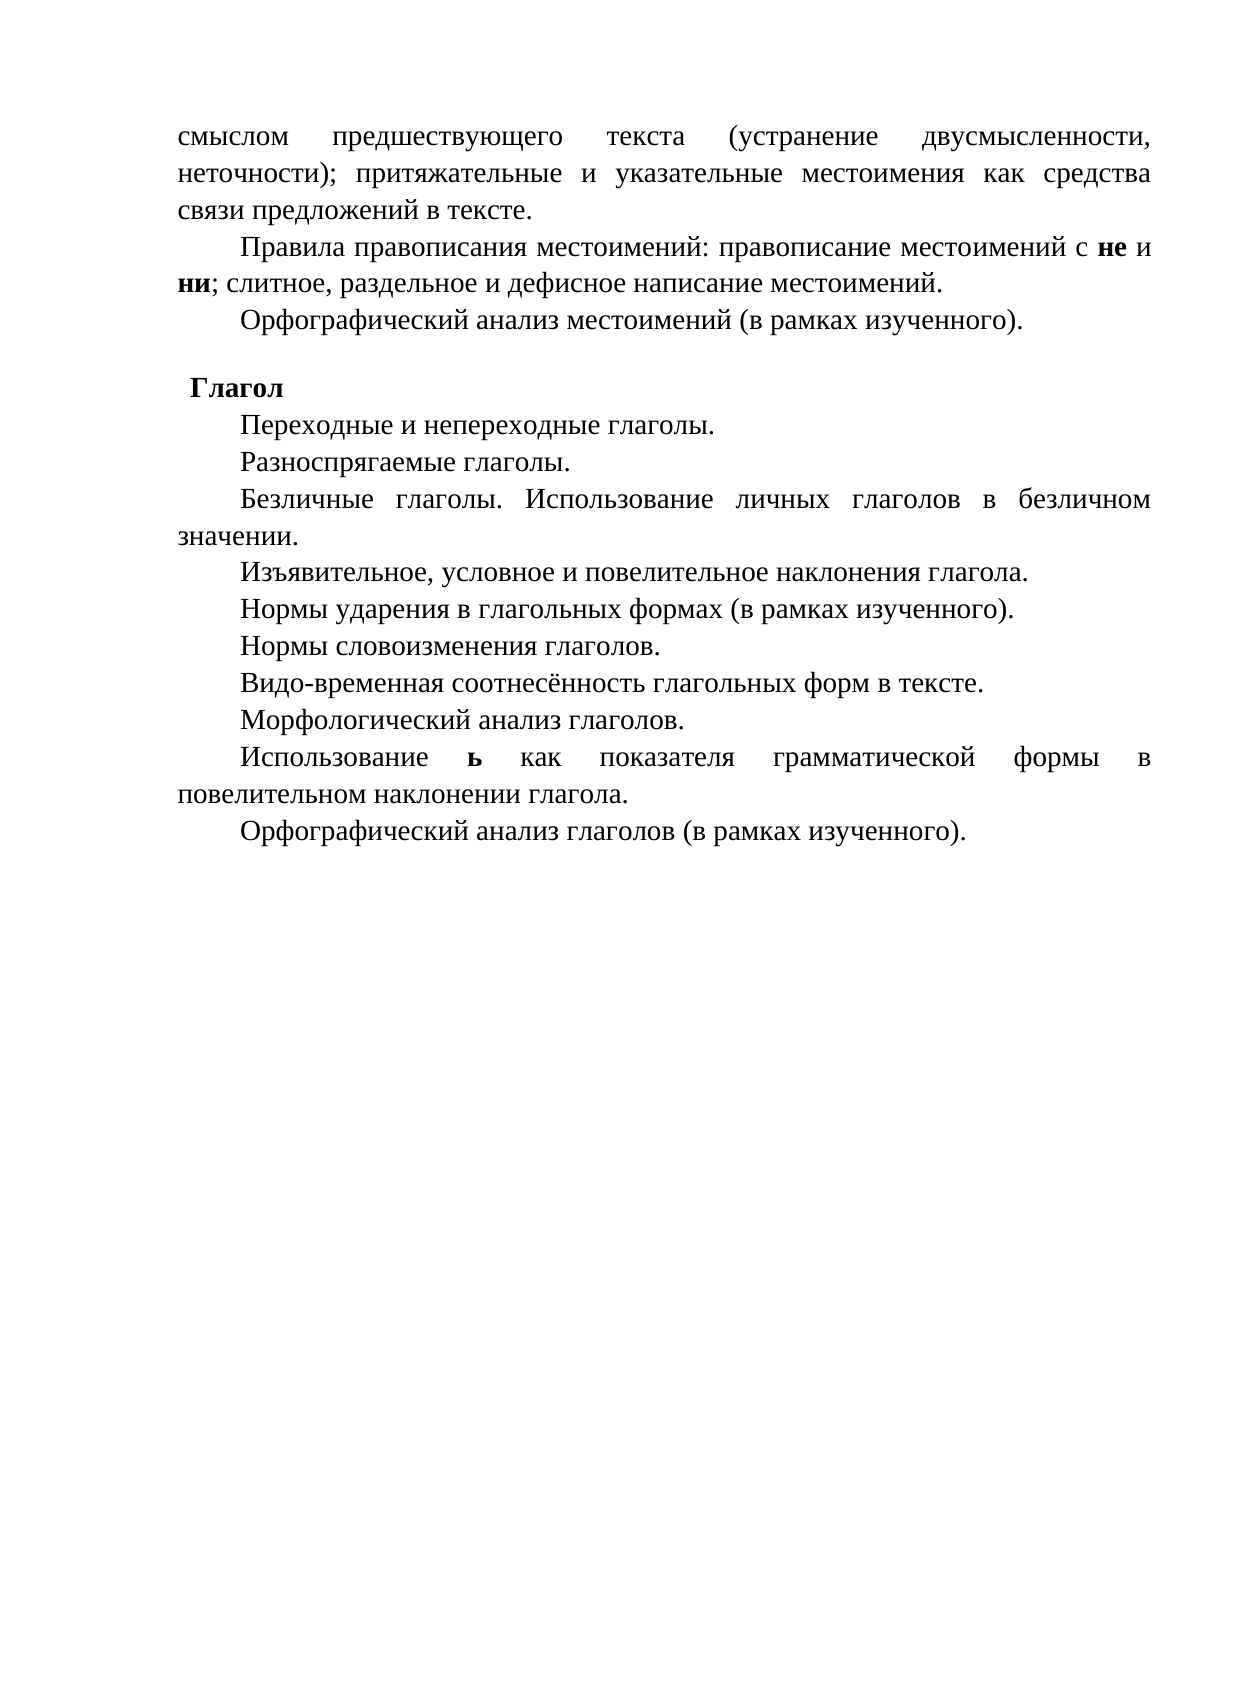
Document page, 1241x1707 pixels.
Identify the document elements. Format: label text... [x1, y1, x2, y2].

text Видо-временная соотнесённость глагольных форм в тексте. [177, 665, 1152, 699]
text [177, 118, 1152, 225]
text Безличные глаголы. Использование личных глаголов в безличном значении. [177, 481, 1152, 551]
text Морфологический анализ глаголов. [177, 702, 1152, 736]
text Правила правописания местоимений: правописание место­имений с не и ни; слитное, раздельное и дефисное написание местоимений. [177, 229, 1152, 299]
text Переходные и непереходные глаголы. [177, 407, 1152, 441]
text Орфографический анализ глаголов (в рамках изученного). [177, 813, 1152, 846]
text Разноспрягаемые глаголы. [177, 444, 1152, 477]
text Орфографический анализ местоимений (в рамках изученного). [177, 302, 1152, 336]
text Использование ь как показателя грамматической формы в повелительном наклонении глагола. [177, 739, 1152, 809]
text Нормы ударения в глагольных формах (в рамках изученного). [177, 591, 1152, 625]
text Нормы словоизменения глаголов. [177, 628, 1152, 662]
text Глагол [190, 370, 1152, 404]
text Изъявительное, условное и повелительное наклонения глагола. [177, 554, 1152, 588]
